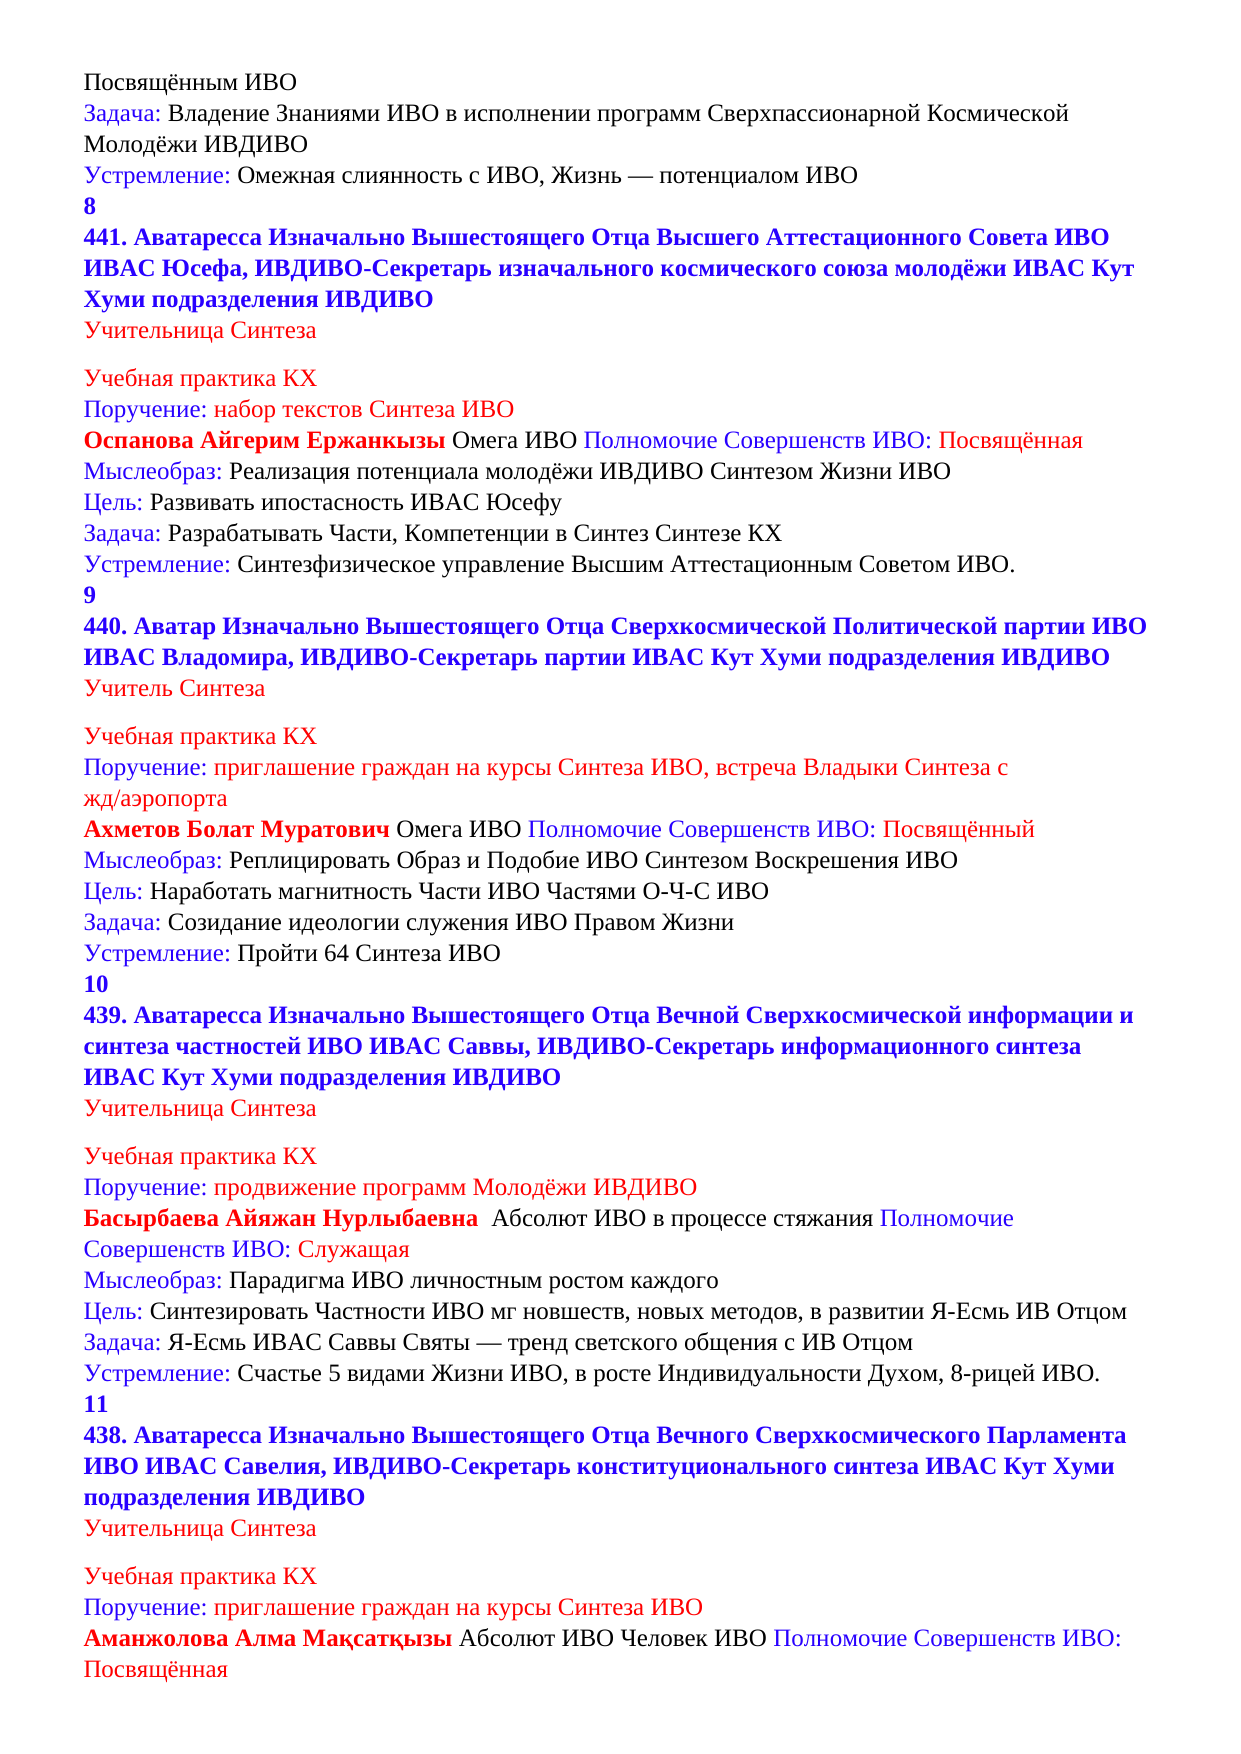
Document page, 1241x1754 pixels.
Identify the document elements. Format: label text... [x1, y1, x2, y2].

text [83, 1561, 1157, 1683]
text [83, 67, 1157, 344]
text Учебная практика КХ Поручение: продвижение программ Молодёжи ИВДИВО Басырбаева Айяжан Нурлыбаевна Абсолют ИВО в процессе стяжания Полномочие Совершенств ИВО: Служащая Мыслеобраз: Парадигма ИВО личностным ростом каждого Цель: Синтезировать Частности ИВО мг новшеств, новых методов, в развитии Я-Есмь ИВ Отцом Задача: Я-Есмь ИВАС Саввы Святы — тренд светского общения с ИВ Отцом Устремление: Счастье 5 видами Жизни ИВО, в росте Индивидуальности Духом, 8-рицей ИВО. 11 438. Аватаресса Изначально Вышестоящего Отца Вечного Сверхкосмического Парламента ИВО ИВАС Савелия, ИВДИВО-Секретарь конституционального синтеза ИВАС Кут Хуми подразделения ИВДИВО Учительница Синтеза [83, 1141, 1157, 1542]
text Учебная практика КХ Поручение: набор текстов Синтеза ИВО Оспанова Айгерим Ержанкызы Омега ИВО Полномочие Совершенств ИВО: Посвящённая Мыслеобраз: Реализация потенциала молодёжи ИВДИВО Синтезом Жизни ИВО Цель: Развивать ипостасность ИВАС Юсефу Задача: Разрабатывать Части, Компетенции в Синтез Синтезе КХ Устремление: Синтезфизическое управление Высшим Аттестационным Советом ИВО. 9 440. Аватар Изначально Вышестоящего Отца Сверхкосмической Политической партии ИВО ИВАС Владомира, ИВДИВО-Секретарь партии ИВАС Кут Хуми подразделения ИВДИВО Учитель Синтеза [83, 363, 1157, 702]
text Учебная практика КХ Поручение: приглашение граждан на курсы Синтеза ИВО, встреча Владыки Синтеза с жд/аэропорта Ахметов Болат Муратович Омега ИВО Полномочие Совершенств ИВО: Посвящённый Мыслеобраз: Реплицировать Образ и Подобие ИВО Синтезом Воскрешения ИВО Цель: Наработать магнитность Части ИВО Частями О-Ч-С ИВО Задача: Созидание идеологии служения ИВО Правом Жизни Устремление: Пройти 64 Синтеза ИВО 10 439. Аватаресса Изначально Вышестоящего Отца Вечной Сверхкосмической информации и синтеза частностей ИВО ИВАС Саввы, ИВДИВО-Секретарь информационного синтеза ИВАС Кут Хуми подразделения ИВДИВО Учительница Синтеза [83, 721, 1157, 1122]
